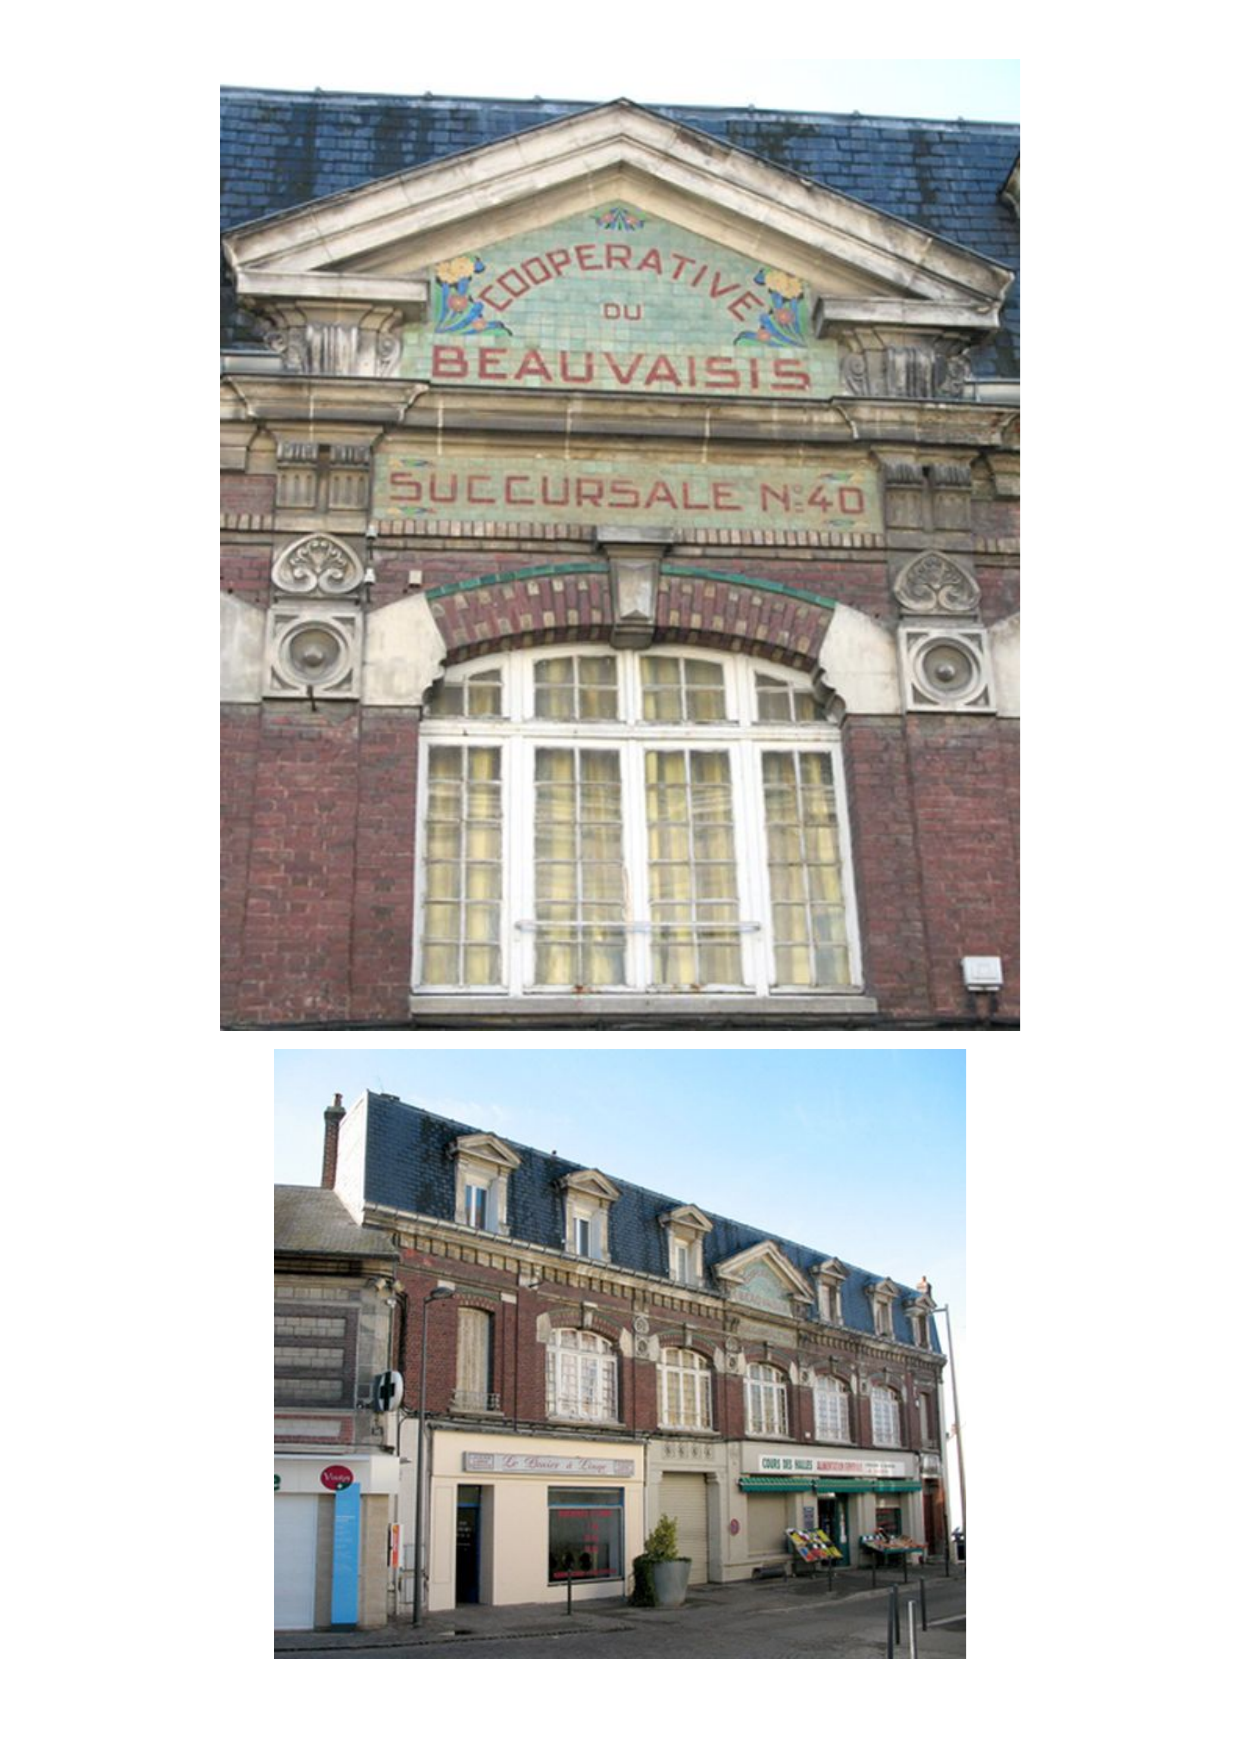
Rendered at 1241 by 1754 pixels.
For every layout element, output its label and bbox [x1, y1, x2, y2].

picture [220, 59, 1020, 1031]
picture [274, 1049, 967, 1659]
